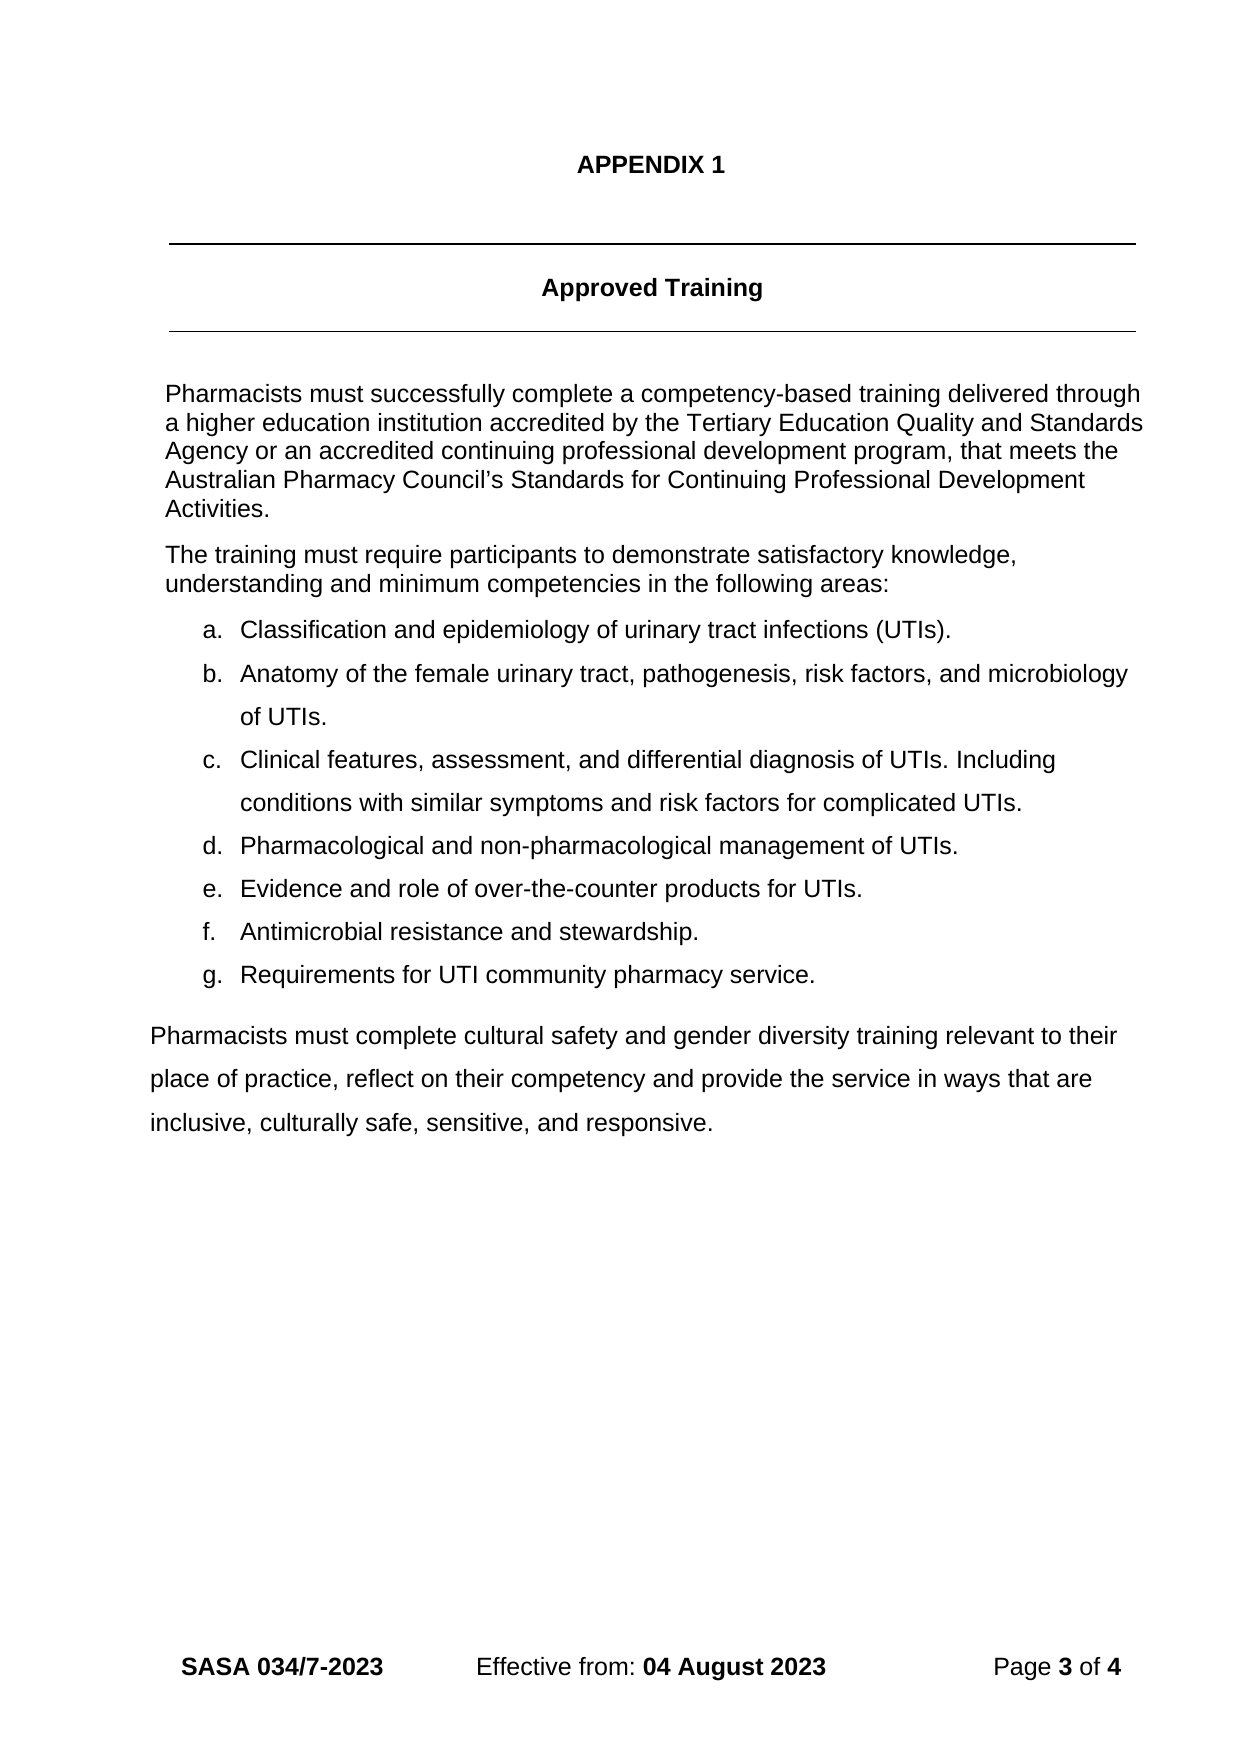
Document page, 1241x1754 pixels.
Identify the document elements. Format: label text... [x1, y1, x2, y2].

list Clinical features, assessment, and differential diagnosis of UTIs. Including conditions with similar symptoms and risk factors for complicated UTIs. [202, 745, 1152, 817]
list Evidence and role of over-the-counter products for UTIs. [202, 874, 1152, 903]
list Requirements for UTI community pharmacy service. [202, 960, 1152, 989]
table_header Approved Training [169, 245, 1136, 331]
list Pharmacological and non-pharmacological management of UTIs. [202, 831, 1152, 860]
text The training must require participants to demonstrate satisfactory knowledge, understanding and minimum competencies in the following areas: [165, 540, 1152, 598]
list Classification and epidemiology of urinary tract infections (UTIs). [202, 615, 1152, 644]
list Antimicrobial resistance and stewardship. [202, 917, 1152, 946]
text APPENDIX 1 [150, 150, 1152, 179]
text Pharmacists must successfully complete a competency-based training delivered through a higher education institution accredited by the Tertiary Education Quality and Standards Agency or an accredited continuing professional development program, that meets the Australian Pharmacy Council’s Standards for Continuing Professional Development Activities. [165, 379, 1152, 522]
list Anatomy of the female urinary tract, pathogenesis, risk factors, and microbiology of UTIs. [202, 658, 1152, 730]
text Pharmacists must complete cultural safety and gender diversity training relevant to their place of practice, reflect on their competency and provide the service in ways that are inclusive, culturally safe, sensitive, and responsive. [150, 1021, 1152, 1136]
